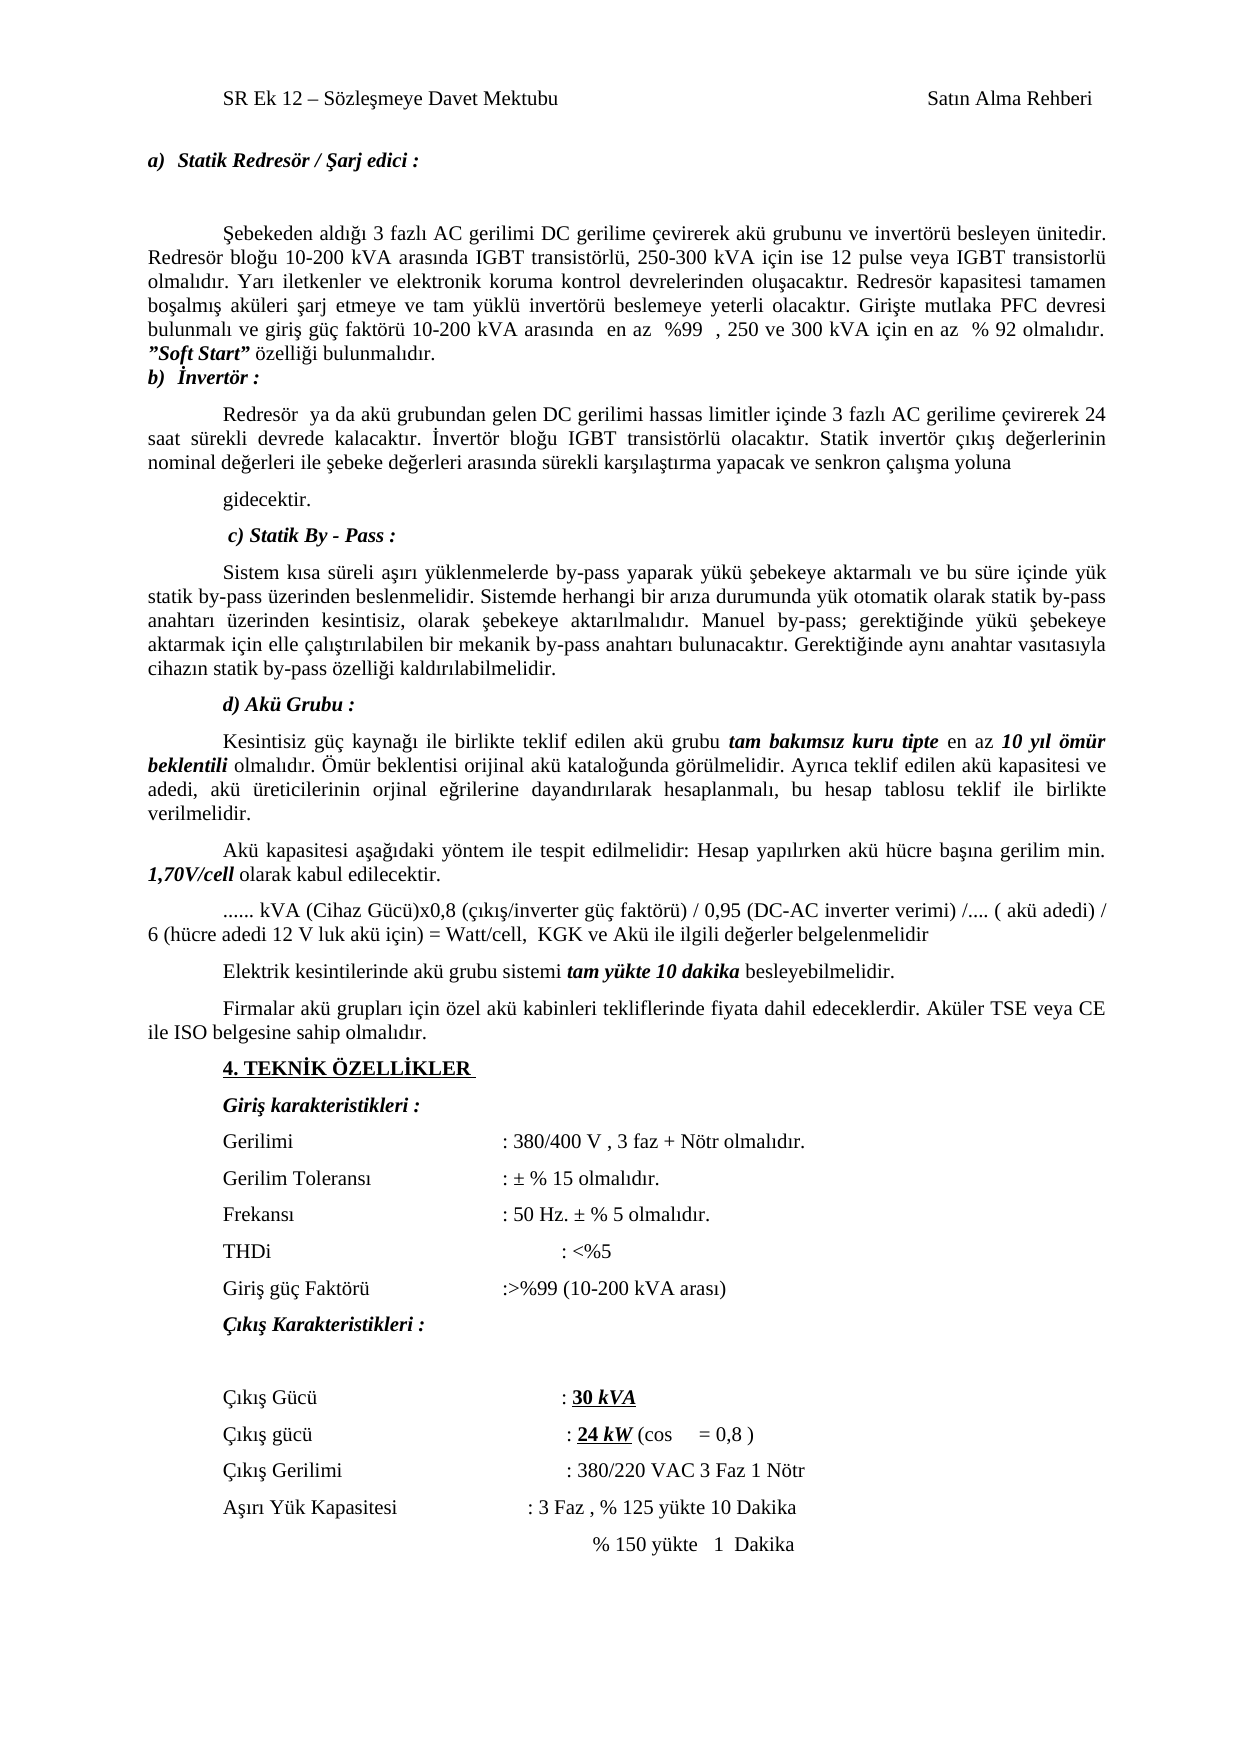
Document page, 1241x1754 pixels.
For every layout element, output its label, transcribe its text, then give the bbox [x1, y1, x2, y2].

text Çıkış Gücü : 30 kVA [148, 1385, 1107, 1409]
text c) Statik By - Pass : [148, 523, 1107, 547]
text gidecektir. [148, 486, 1107, 511]
text Çıkış gücü : 24 kW (cos  = 0,8 ) [148, 1422, 1107, 1446]
text Çıkış Karakteristikleri : [148, 1312, 1107, 1336]
text Redresör ya da akü grubundan gelen DC gerilimi hassas limitler içinde 3 fazlı AC gerilime çevirerek 24 saat sürekli devrede kalacaktır. İnvertör bloğu IGBT transistörlü olacaktır. Statik invertör çıkış değerlerinin nominal değerleri ile şebeke değerleri arasında sürekli karşılaştırma yapacak ve senkron çalışma yoluna [148, 402, 1107, 474]
list Statik Redresör / Şarj edici : [148, 148, 1107, 172]
text Frekansı : 50 Hz. ± % 5 olmalıdır. [148, 1202, 1107, 1226]
text 4. TEKNİK ÖZELLİKLER [148, 1056, 1107, 1080]
text % 150 yükte 1 Dakika [148, 1531, 1107, 1556]
text ...... kVA (Cihaz Gücü)x0,8 (çıkış/inverter güç faktörü) / 0,95 (DC-AC inverter verimi) /.... ( akü adedi) / 6 (hücre adedi 12 V luk akü için) = Watt/cell, KGK ve Akü ile ilgili değerler belgelenmelidir [148, 898, 1107, 946]
text Çıkış Gerilimi : 380/220 VAC 3 Faz 1 Nötr [148, 1458, 1107, 1482]
text d) Akü Grubu : [148, 692, 1107, 716]
text Akü kapasitesi aşağıdaki yöntem ile tespit edilmelidir: Hesap yapılırken akü hücre başına gerilim min. 1,70V/cell olarak kabul edilecektir. [148, 838, 1107, 886]
list İnvertör : [148, 365, 1107, 389]
text Giriş güç Faktörü :>%99 (10-200 kVA arası) [148, 1276, 1107, 1299]
text Firmalar akü grupları için özel akü kabinleri tekliflerinde fiyata dahil edeceklerdir. Aküler TSE veya CE ile ISO belgesine sahip olmalıdır. [148, 996, 1107, 1044]
text Gerilim Toleransı : ± % 15 olmalıdır. [148, 1166, 1107, 1190]
text Aşırı Yük Kapasitesi : 3 Faz , % 125 yükte 10 Dakika [148, 1495, 1107, 1519]
text Gerilimi : 380/400 V , 3 faz + Nötr olmalıdır. [148, 1129, 1107, 1153]
text Kesintisiz güç kaynağı ile birlikte teklif edilen akü grubu tam bakımsız kuru tipte en az 10 yıl ömür beklentili olmalıdır. Ömür beklentisi orijinal akü kataloğunda görülmelidir. Ayrıca teklif edilen akü kapasitesi ve adedi, akü üreticilerinin orjinal eğrilerine dayandırılarak hesaplanmalı, bu hesap tablosu teklif ile birlikte verilmelidir. [148, 729, 1107, 825]
text THDi : <%5 [148, 1239, 1107, 1263]
text Giriş karakteristikleri : [148, 1093, 1107, 1117]
text Elektrik kesintilerinde akü grubu sistemi tam yükte 10 dakika besleyebilmelidir. [148, 959, 1107, 983]
text Sistem kısa süreli aşırı yüklenmelerde by-pass yaparak yükü şebekeye aktarmalı ve bu süre içinde yük statik by-pass üzerinden beslenmelidir. Sistemde herhangi bir arıza durumunda yük otomatik olarak statik by-pass anahtarı üzerinden kesintisiz, olarak şebekeye aktarılmalıdır. Manuel by-pass; gerektiğinde yükü şebekeye aktarmak için elle çalıştırılabilen bir mekanik by-pass anahtarı bulunacaktır. Gerektiğinde aynı anahtar vasıtasıyla cihazın statik by-pass özelliği kaldırılabilmelidir. [148, 559, 1107, 680]
text Şebekeden aldığı 3 fazlı AC gerilimi DC gerilime çevirerek akü grubunu ve invertörü besleyen ünitedir. Redresör bloğu 10-200 kVA arasında IGBT transistörlü, 250-300 kVA için ise 12 pulse veya IGBT transistorlü olmalıdır. Yarı iletkenler ve elektronik koruma kontrol devrelerinden oluşacaktır. Redresör kapasitesi tamamen boşalmış aküleri şarj etmeye ve tam yüklü invertörü beslemeye yeterli olacaktır. Girişte mutlaka PFC devresi bulunmalı ve giriş güç faktörü 10-200 kVA arasında en az %99 , 250 ve 300 kVA için en az % 92 olmalıdır. ”Soft Start” özelliği bulunmalıdır. [148, 221, 1107, 365]
